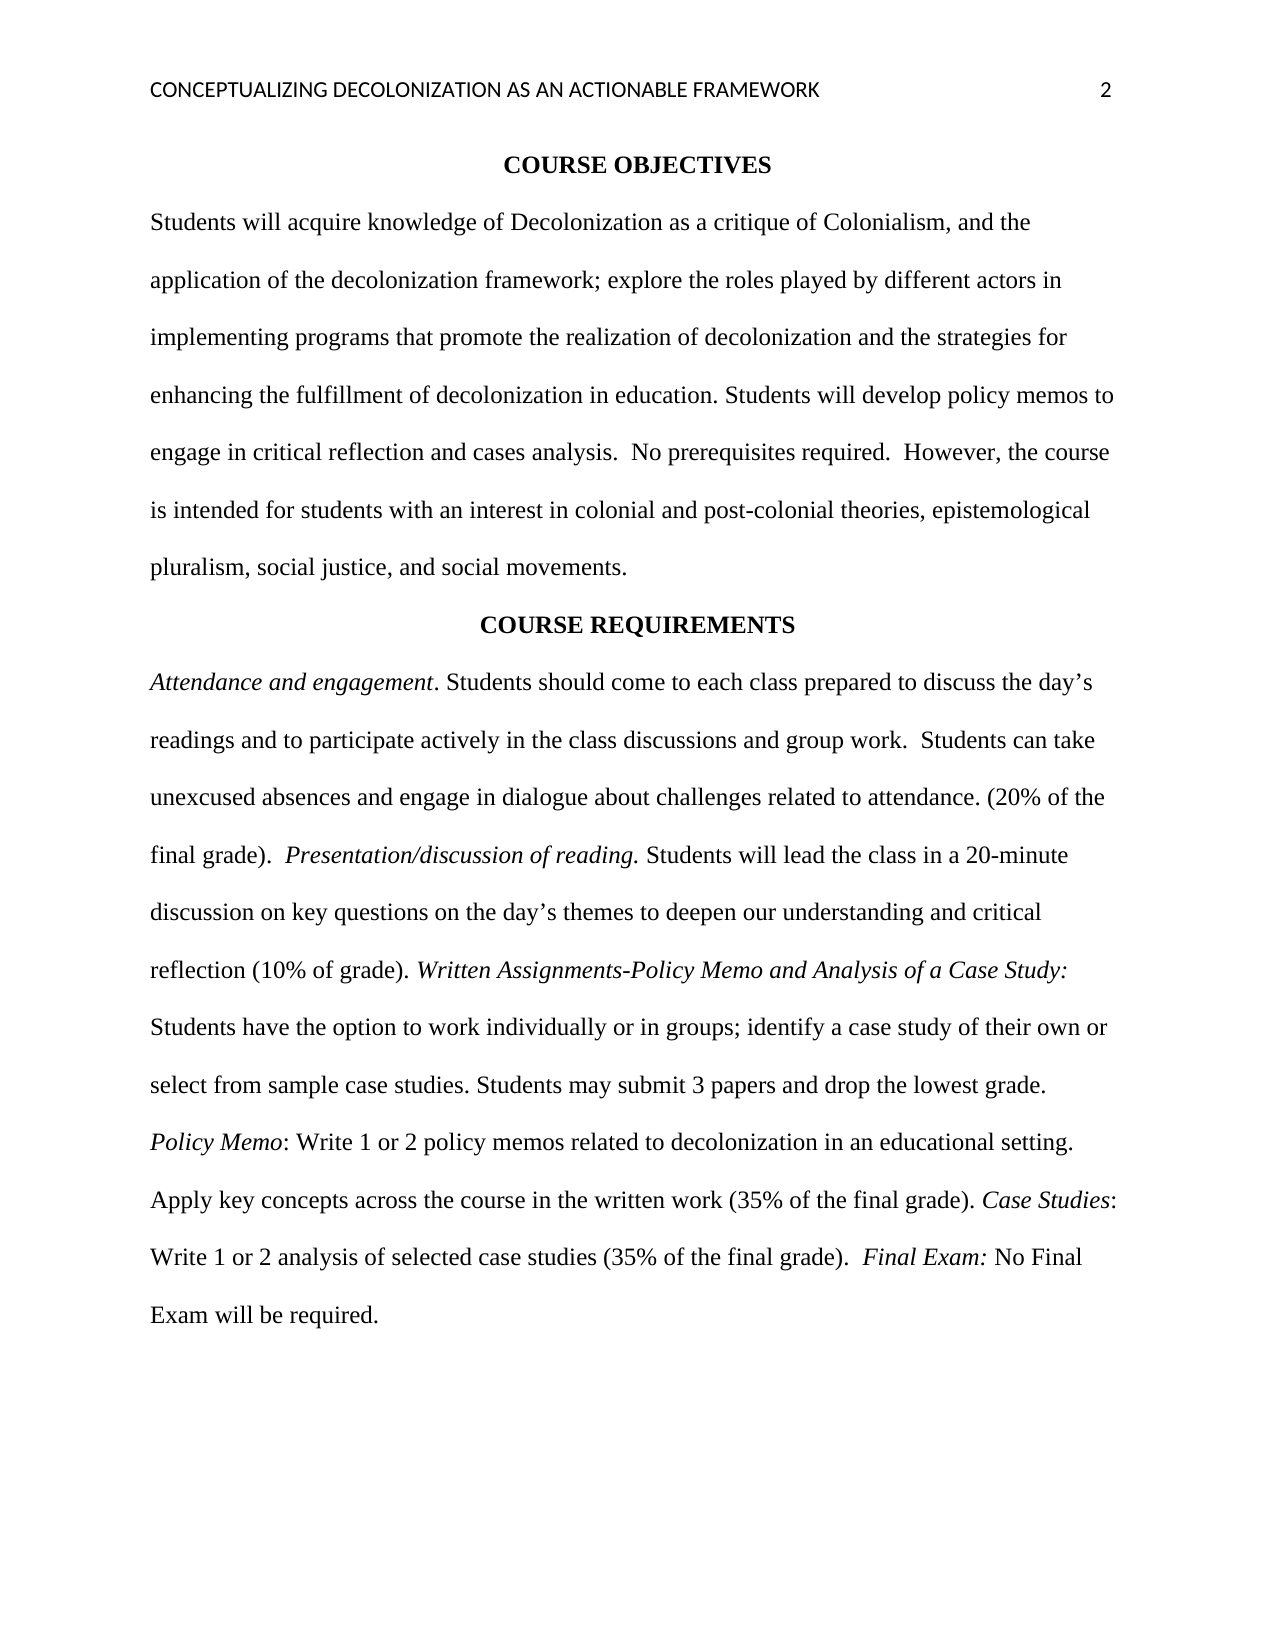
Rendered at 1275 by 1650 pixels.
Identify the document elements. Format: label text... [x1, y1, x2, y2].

text COURSE REQUIREMENTS [150, 610, 1125, 639]
text Students will acquire knowledge of Decolonization as a critique of Colonialism, and the application of the decolonization framework; explore the roles played by different actors in implementing programs that promote the realization of decolonization and the strategies for enhancing the fulfillment of decolonization in education. Students will develop policy memos to engage in critical reflection and cases analysis. No prerequisites required. However, the course is intended for students with an interest in colonial and post-colonial theories, epistemological pluralism, social justice, and social movements. [150, 207, 1125, 581]
text COURSE OBJECTIVES [150, 150, 1125, 179]
text Policy Memo: Write 1 or 2 policy memos related to decolonization in an educational setting. Apply key concepts across the course in the written work (35% of the final grade). Case Studies: Write 1 or 2 analysis of selected case studies (35% of the final grade). Final Exam: No Final Exam will be required. [150, 1127, 1125, 1329]
text Attendance and engagement. Students should come to each class prepared to discuss the day’s readings and to participate actively in the class discussions and group work. Students can take unexcused absences and engage in dialogue about challenges related to attendance. (20% of the final grade). Presentation/discussion of reading. Students will lead the class in a 20-minute discussion on key questions on the day’s themes to deepen our understanding and critical reflection (10% of grade). Written Assignments-Policy Memo and Analysis of a Case Study: Students have the option to work individually or in groups; identify a case study of their own or select from sample case studies. Students may submit 3 papers and drop the lowest grade. [150, 667, 1125, 1099]
